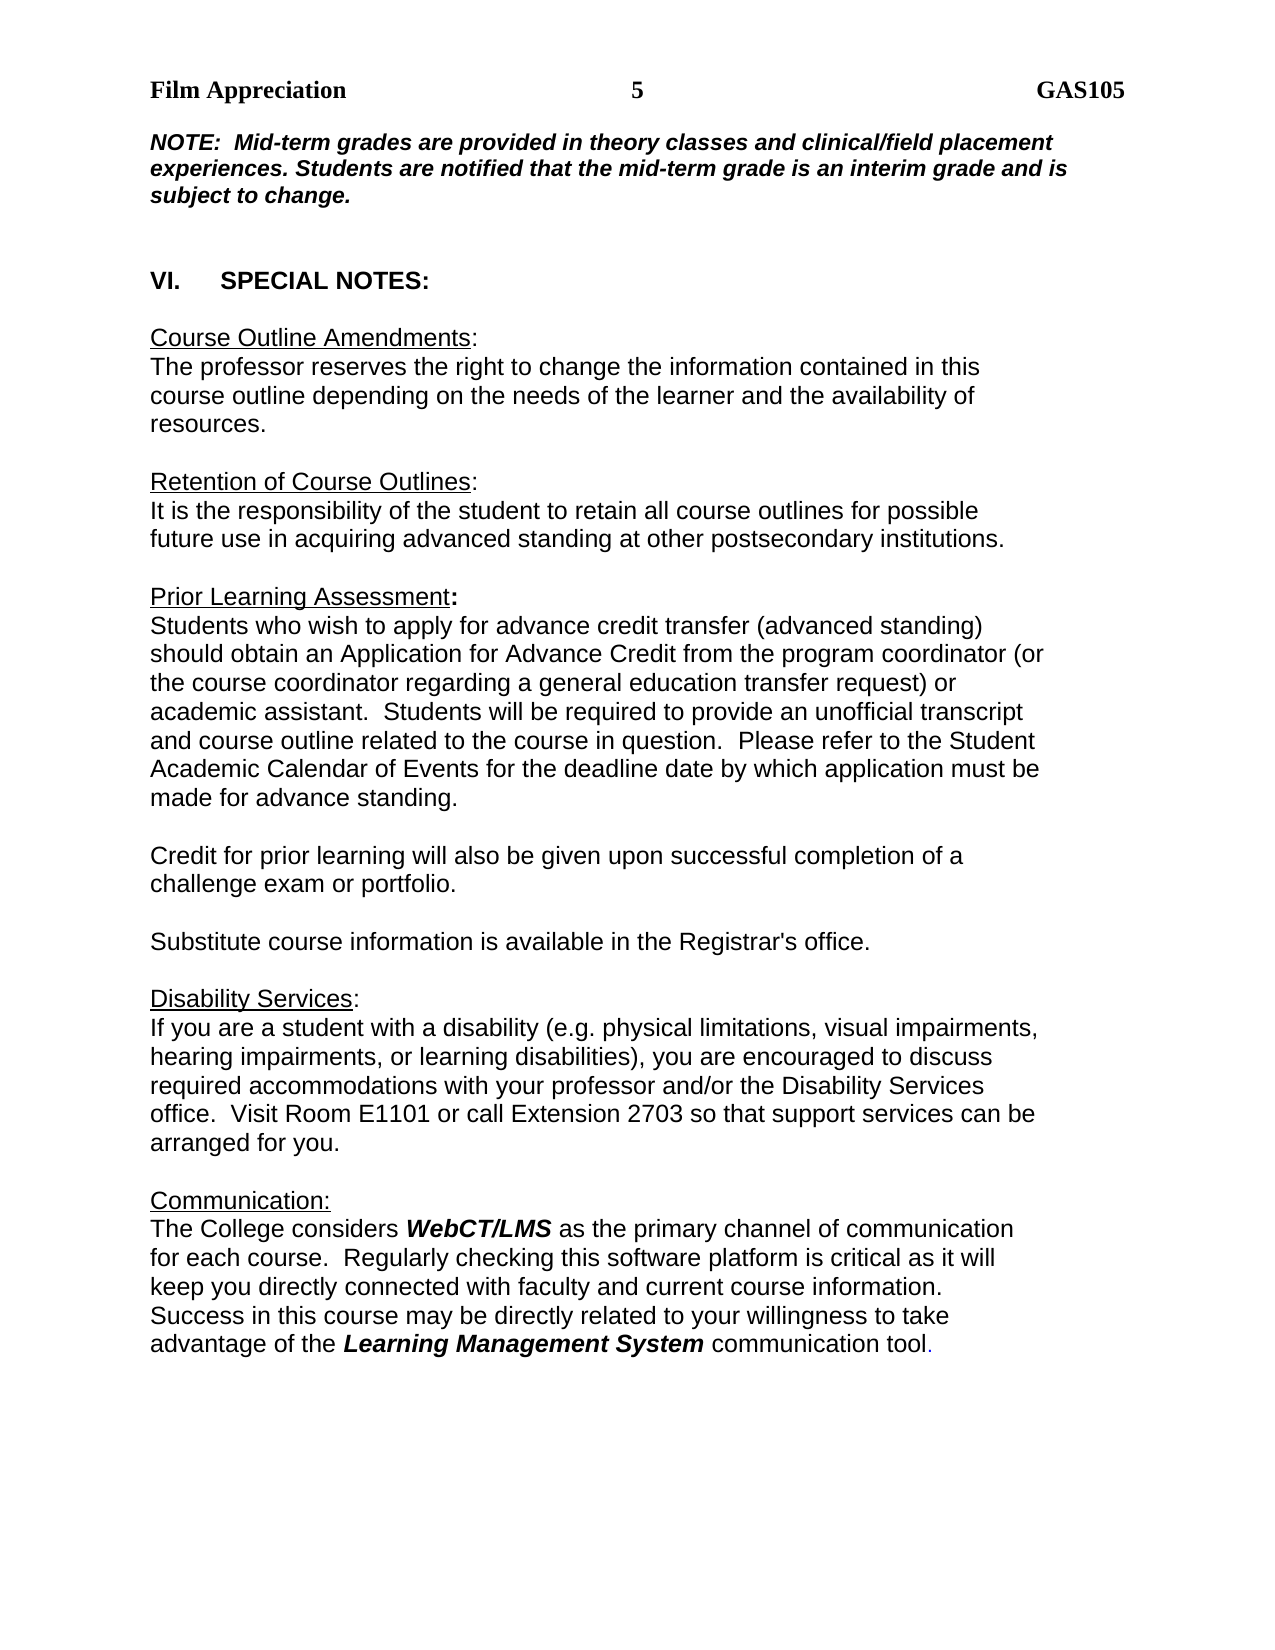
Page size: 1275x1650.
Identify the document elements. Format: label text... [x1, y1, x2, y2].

table_header SPECIAL NOTES: [209, 266, 1061, 323]
table_cell Retention of Course Outlines: It is the responsibility of the student to retain all course outlines for possible future use in acquiring advanced standing at other postsecondary institutions. [139, 467, 1059, 582]
table_header VI. [139, 266, 209, 323]
table_cell Prior Learning Assessment: Students who wish to apply for advance credit transfer (advanced standing) should obtain an Application for Advance Credit from the program coordinator (or the course coordinator regarding a general education transfer request) or academic assistant. Students will be required to provide an unofficial transcript and course outline related to the course in question. Please refer to the Student Academic Calendar of Events for the deadline date by which application must be made for advance standing. Credit for prior learning will also be given upon successful completion of a challenge exam or portfolio. Substitute course information is available in the Registrar's office. [139, 582, 1059, 984]
text NOTE: Mid-term grades are provided in theory classes and clinical/field placement experiences. Students are notified that the mid-term grade is an interim grade and is subject to change. [150, 129, 1125, 208]
table_cell Disability Services: If you are a student with a disability (e.g. physical limitations, visual impairments, hearing impairments, or learning disabilities), you are encouraged to discuss required accommodations with your professor and/or the Disability Services office. Visit Room E1101 or call Extension 2703 so that support services can be arranged for you. [139, 984, 1059, 1186]
table_cell Communication: The College considers WebCT/LMS as the primary channel of communication for each course. Regularly checking this software platform is critical as it will keep you directly connected with faculty and current course information. Success in this course may be directly related to your willingness to take advantage of the Learning Management System communication tool. [139, 1186, 1059, 1387]
table_cell Course Outline Amendments: The professor reserves the right to change the information contained in this course outline depending on the needs of the learner and the availability of resources. [139, 323, 1059, 467]
